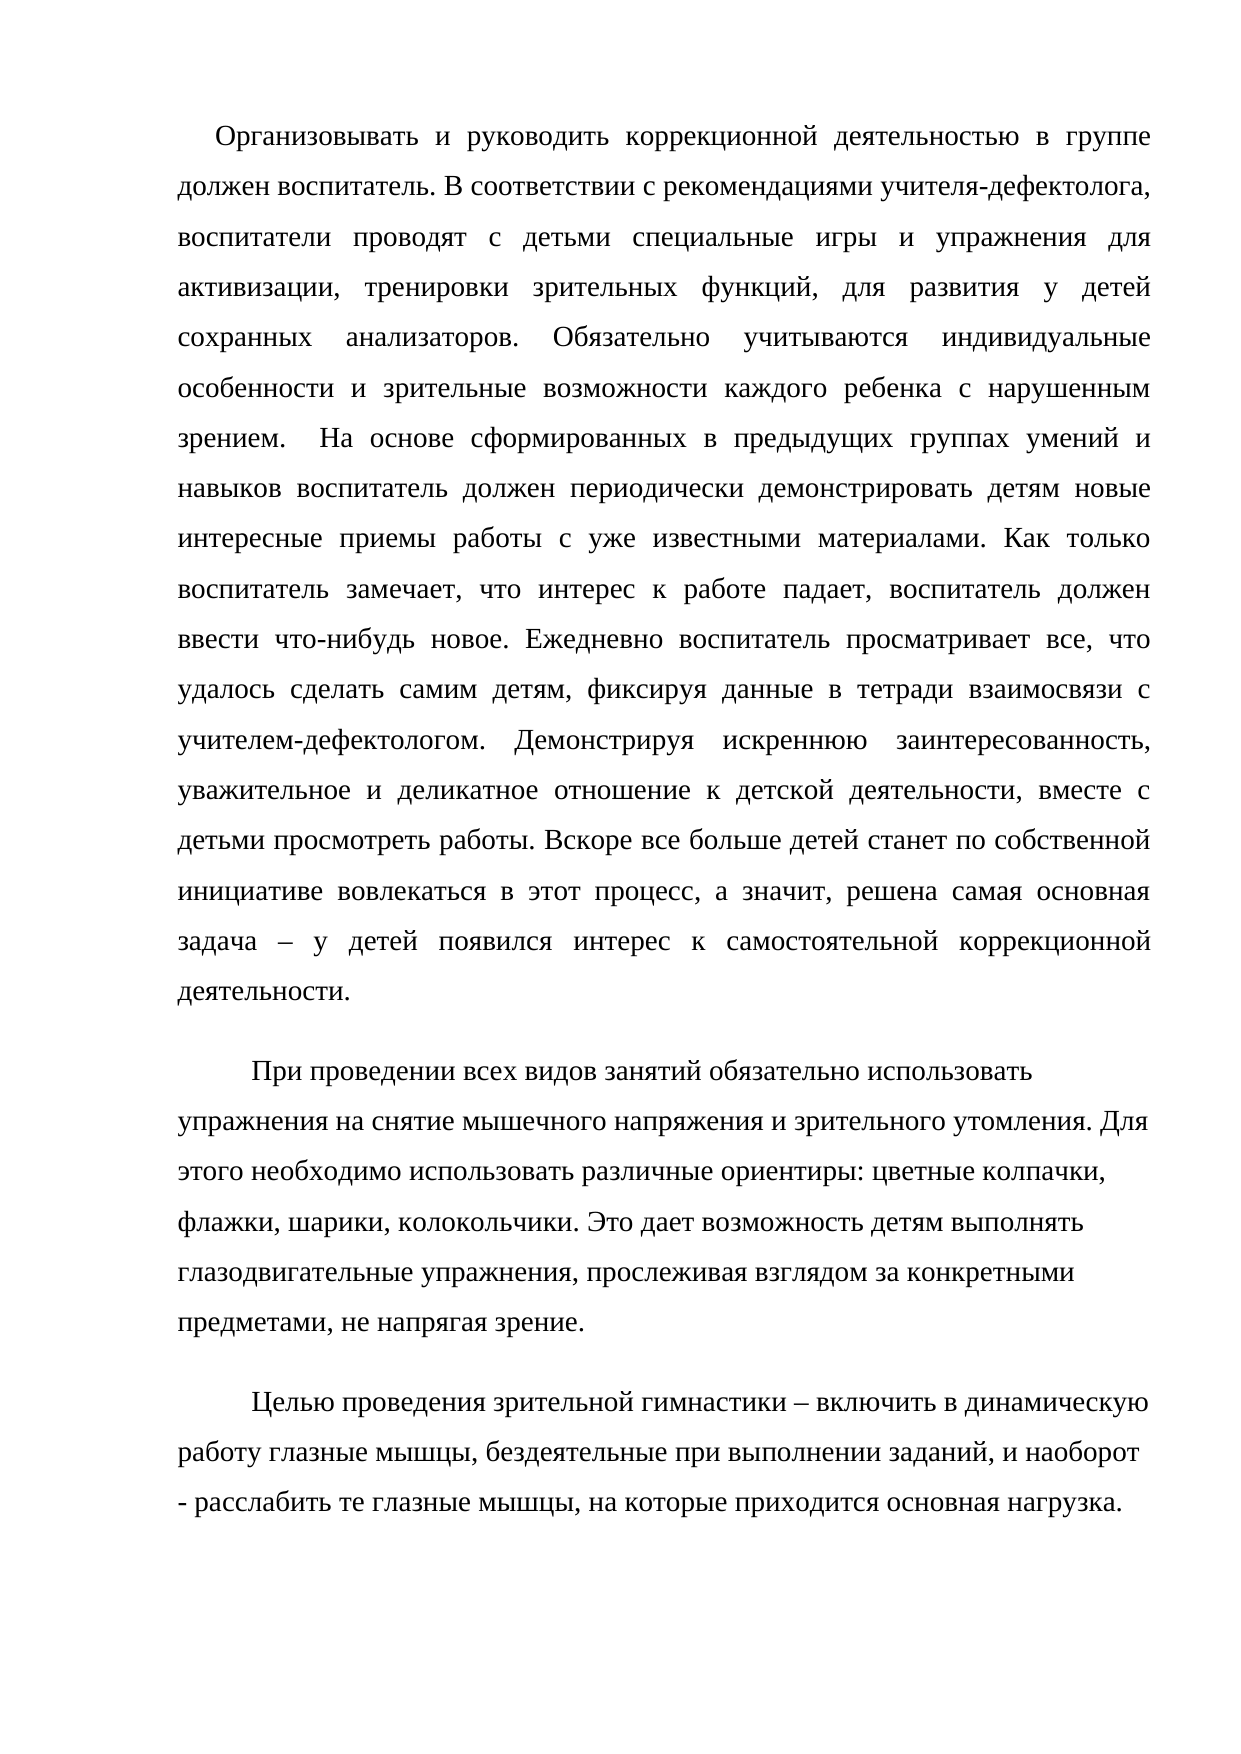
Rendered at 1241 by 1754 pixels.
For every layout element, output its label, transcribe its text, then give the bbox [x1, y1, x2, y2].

text Организовывать и руководить коррекционной деятельностью в группе должен воспитатель. В соответствии с рекомендациями учителя-дефектолога, воспитатели проводят с детьми специальные игры и упражнения для активизации, тренировки зрительных функций, для развития у детей сохранных анализаторов. Обязательно учитываются индивидуальные особенности и зрительные возможности каждого ребенка с нарушенным зрением. На основе сформированных в предыдущих группах умений и навыков воспитатель должен периодически демонстрировать детям новые интересные приемы работы с уже известными материалами. Как только воспитатель замечает, что интерес к работе падает, воспитатель должен ввести что-нибудь новое. Ежедневно воспитатель просматривает все, что удалось сделать самим детям, фиксируя данные в тетради взаимосвязи с учителем-дефектологом. Демонстрируя искреннюю заинтересованность, уважительное и деликатное отношение к детской деятельности, вместе с детьми просмотреть работы. Вскоре все больше детей станет по собственной инициативе вовлекаться в этот процесс, а значит, решена самая основная задача – у детей появился интерес к самостоятельной коррекционной деятельности. [177, 298, 1152, 1187]
text При проведении всех видов занятий обязательно использовать упражнения на снятие мышечного напряжения и зрительного утомления. Для этого необходимо использовать различные ориентиры: цветные колпачки, флажки, шарики, колокольчики. Это дает возможность детям выполнять глазодвигательные упражнения, прослеживая взглядом за конкретными предметами, не напрягая зрение. [177, 1233, 1152, 1518]
text Организация коррекционно-развивающей работы в группах с детьми с нарушением зрения проводится как на специально организованных занятиях, так и в самостоятельной деятельности. [215, 118, 1152, 252]
